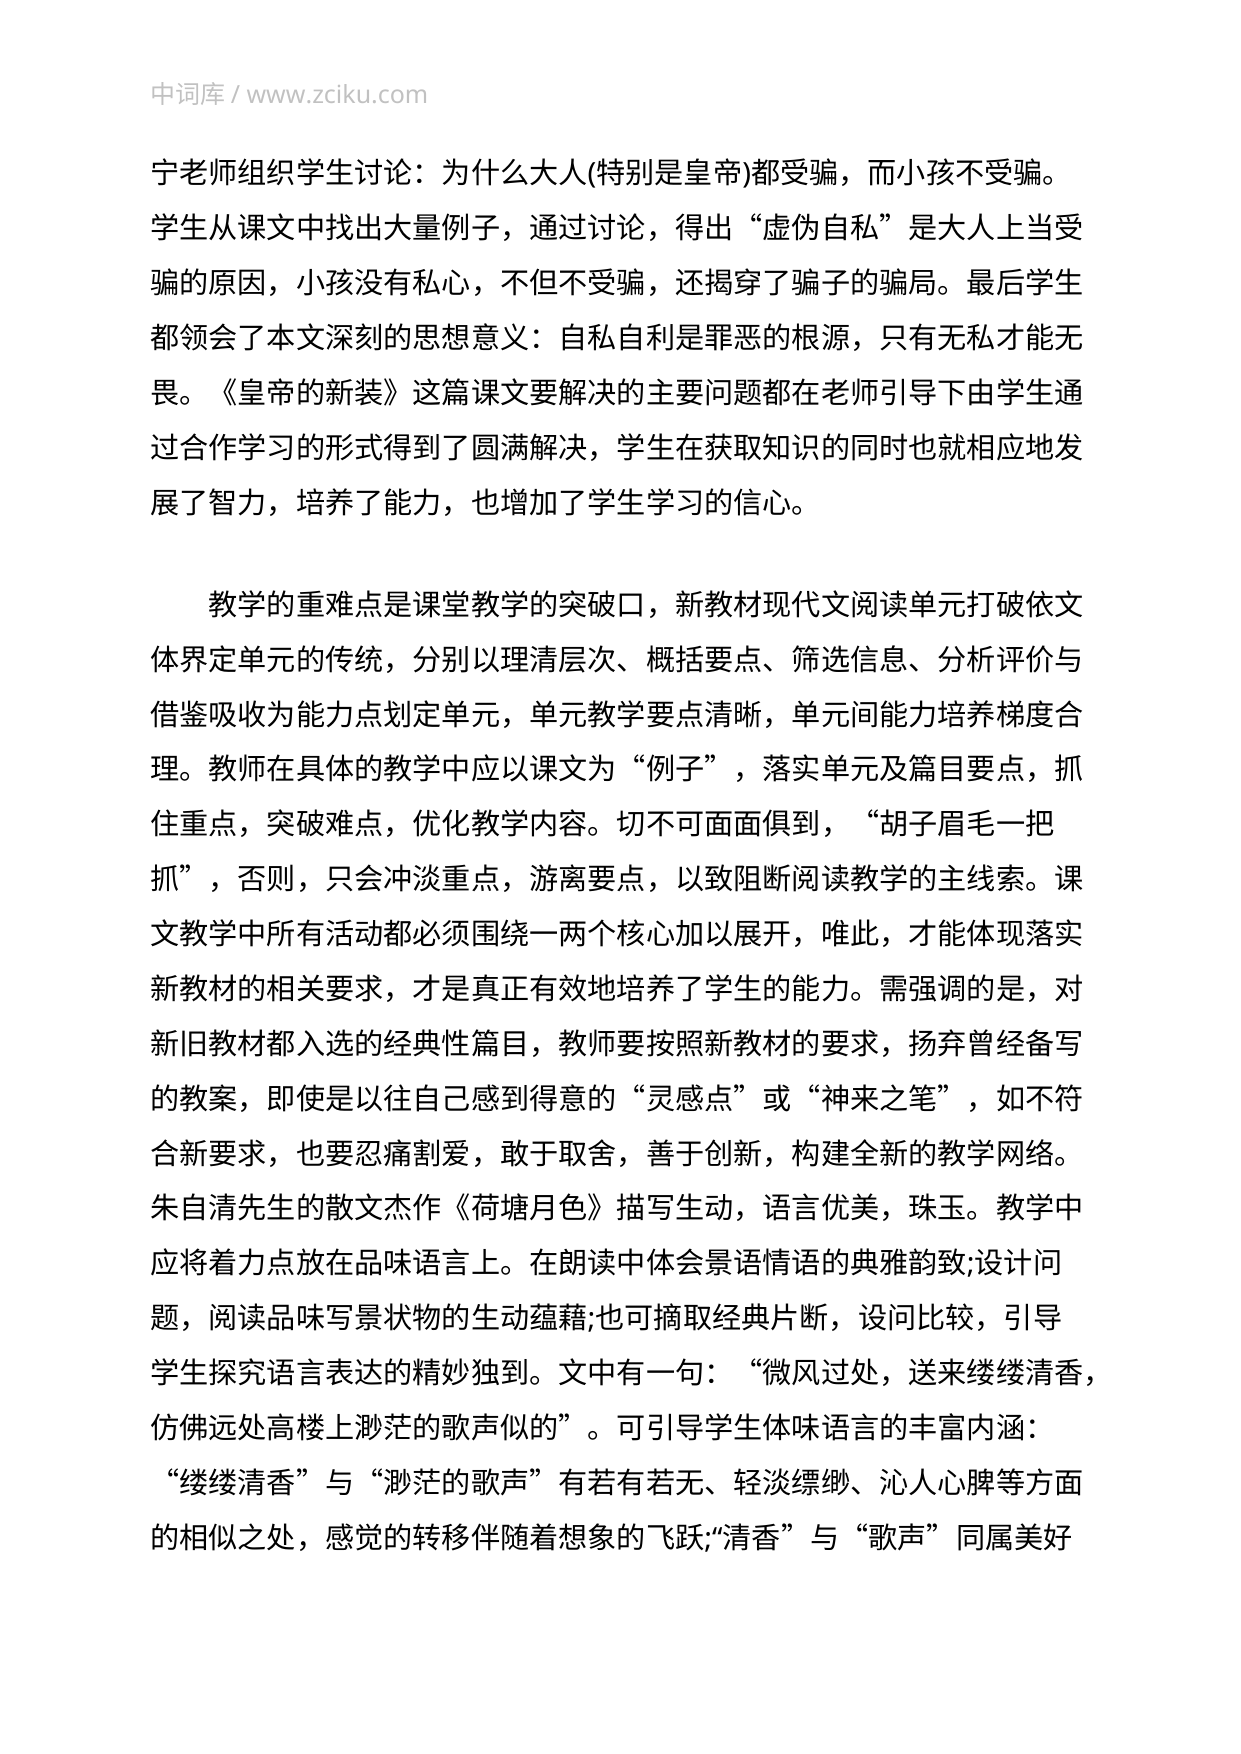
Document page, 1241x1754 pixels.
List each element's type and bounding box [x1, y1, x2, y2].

text [150, 150, 1090, 522]
text [150, 581, 1090, 1557]
